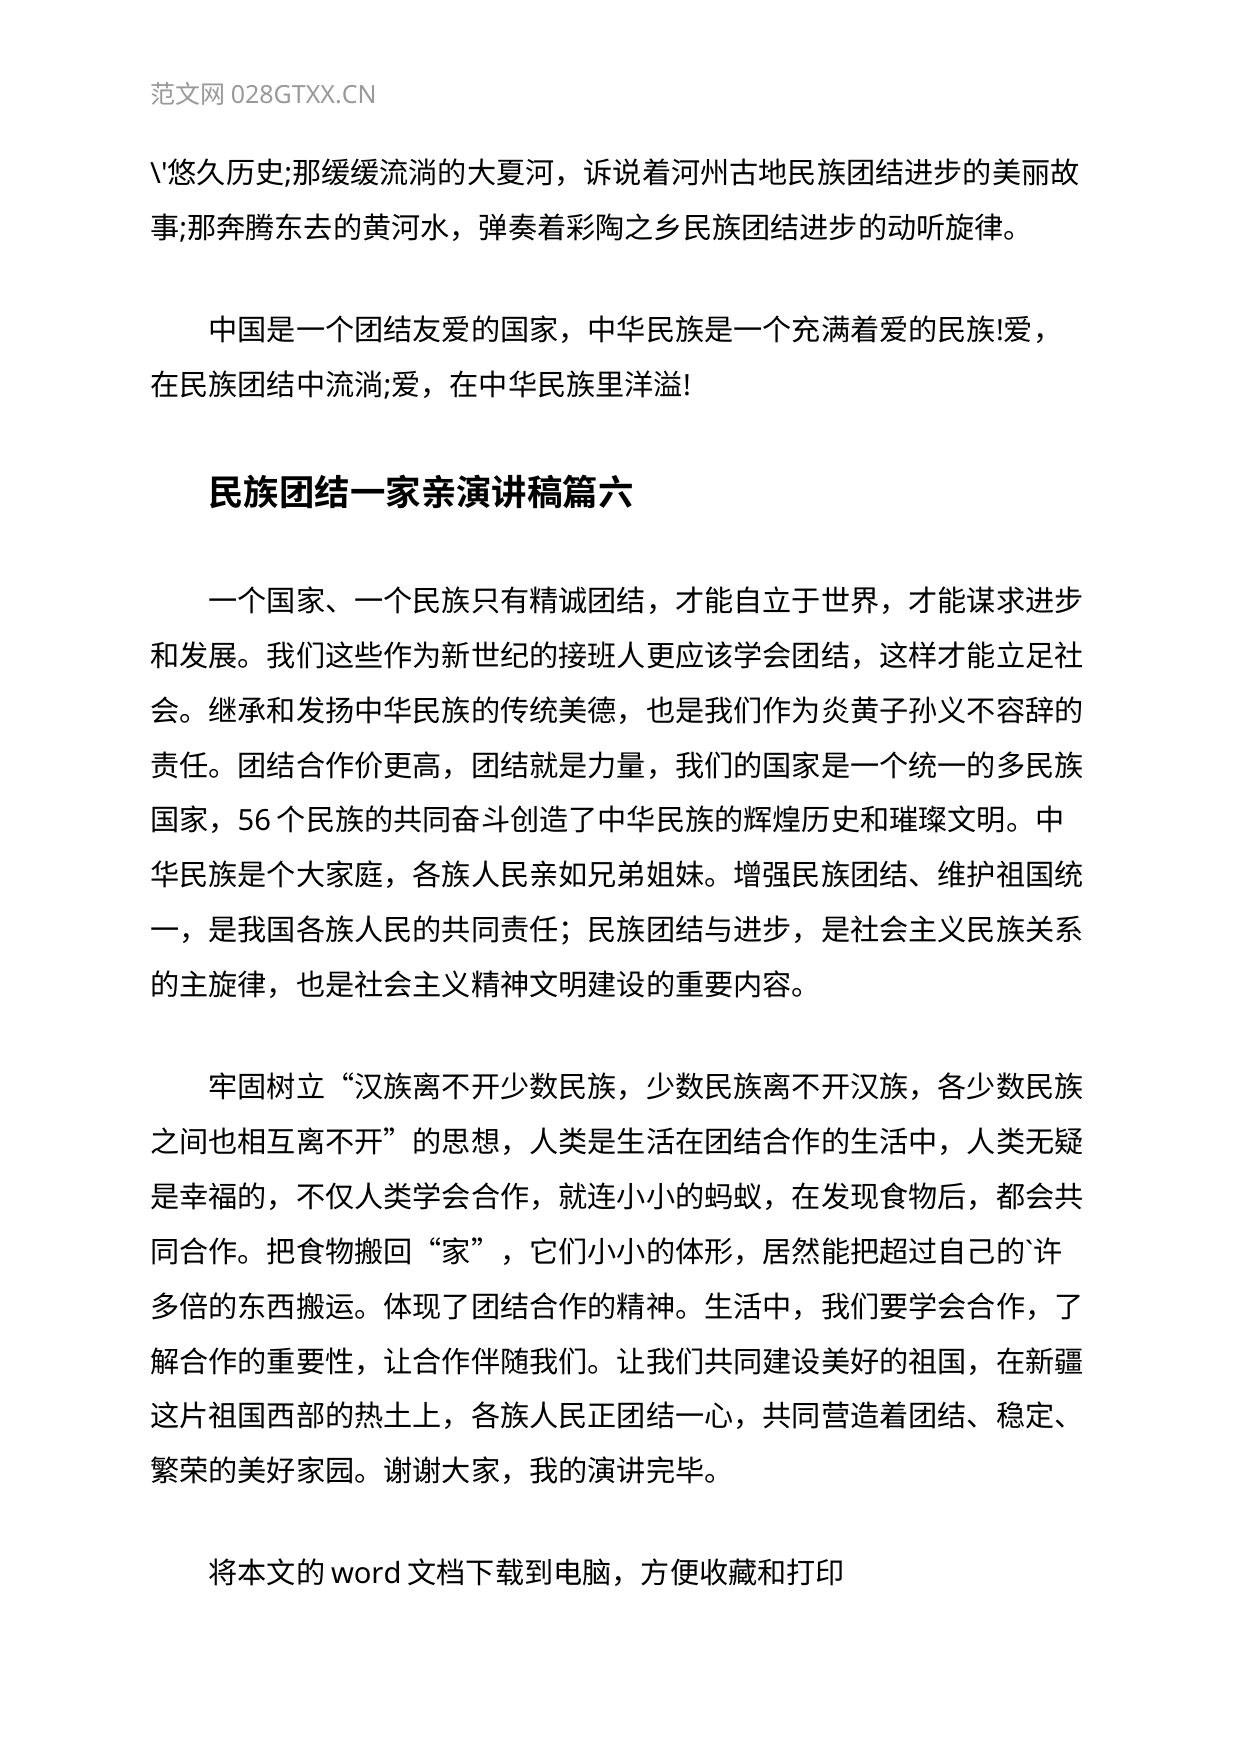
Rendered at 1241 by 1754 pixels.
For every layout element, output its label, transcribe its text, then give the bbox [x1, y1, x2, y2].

text 牢固树立“汉族离不开少数民族，少数民族离不开汉族，各少数民族之间也相互离不开”的思想，人类是生活在团结合作的生活中，人类无疑是幸福的，不仅人类学会合作，就连小小的蚂蚁，在发现食物后，都会共同合作。把食物搬回“家”，它们小小的体形，居然能把超过自己的`许多倍的东西搬运。体现了团结合作的精神。生活中，我们要学会合作，了解合作的重要性，让合作伴随我们。让我们共同建设美好的祖国，在新疆这片祖国西部的热土上，各族人民正团结一心，共同营造着团结、稳定、繁荣的美好家园。谢谢大家，我的演讲完毕。 [150, 1063, 1090, 1490]
text 将本文的word文档下载到电脑，方便收藏和打印 [150, 1550, 1090, 1592]
text 民族团结一家亲演讲稿篇六 [150, 464, 1090, 515]
text 中国是一个团结友爱的国家，中华民族是一个充满着爱的民族!爱，在民族团结中流淌;爱，在中华民族里洋溢! [150, 307, 1090, 404]
text 一个国家、一个民族只有精诚团结，才能自立于世界，才能谋求进步和发展。我们这些作为新世纪的接班人更应该学会团结，这样才能立足社会。继承和发扬中华民族的传统美德，也是我们作为炎黄子孙义不容辞的责任。团结合作价更高，团结就是力量，我们的国家是一个统一的多民族国家，56个民族的共同奋斗创造了中华民族的辉煌历史和璀璨文明。中华民族是个大家庭，各族人民亲如兄弟姐妹。增强民族团结、维护祖国统一，是我国各族人民的共同责任；民族团结与进步，是社会主义民族关系的主旋律，也是社会主义精神文明建设的重要内容。 [150, 577, 1090, 1004]
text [150, 150, 1090, 247]
